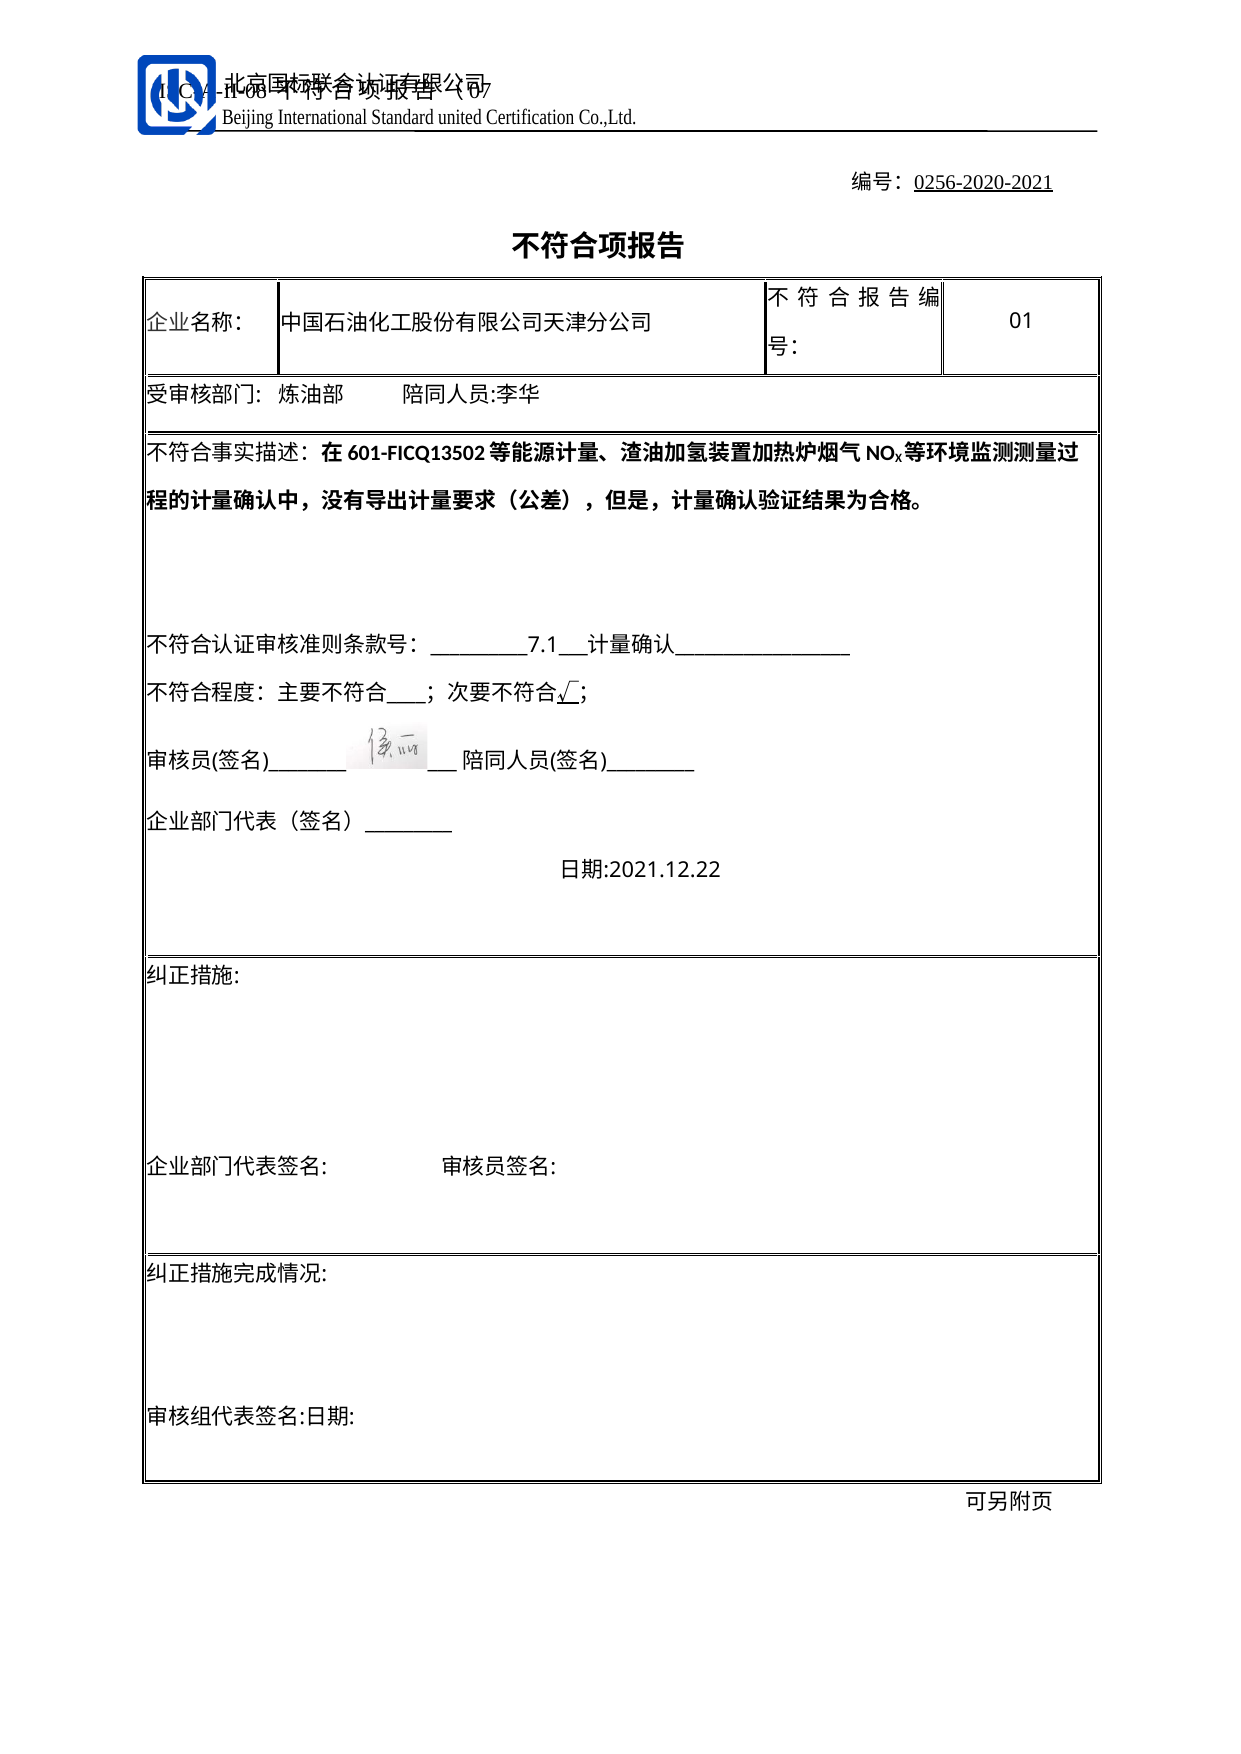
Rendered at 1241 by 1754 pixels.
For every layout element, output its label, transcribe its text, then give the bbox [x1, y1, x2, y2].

text 不符合项报告 [144, 211, 1053, 276]
table_cell 不符合事实描述：在601-FICQ13502等能源计量、渣油加氢装置加热炉烟气NOX等环境监测测量过程的计量确认中，没有导出计量要求（公差），但是，计量确认验证结果为合格。 不符合认证审核准则条款号：__________7.1___计量确认__________________ 不符合程度：主要不符合____；次要不符合√； 审核员(签名)___________ 陪同人员(签名)_________ 企业部门代表（签名）_________ 日期:2021.12.22 [146, 431, 1099, 955]
picture [346, 722, 428, 769]
text 编号：0256-2020-2021 [144, 164, 1053, 196]
table_header 企业名称： [146, 278, 278, 373]
table_header 不符合报告编号： [765, 280, 943, 373]
table_header 中国石油化工股份有限公司天津分公司 [278, 280, 765, 373]
table_header 01 [943, 280, 1098, 373]
table_cell 纠正措施: 企业部门代表签名: 审核员签名: [144, 955, 1100, 1252]
text 可另附页 [144, 1484, 1053, 1516]
table_cell 受审核部门: 炼油部 陪同人员:李华 [146, 374, 1099, 431]
picture [137, 55, 216, 135]
table_cell 纠正措施完成情况: 审核组代表签名:日期: [146, 1253, 1099, 1480]
